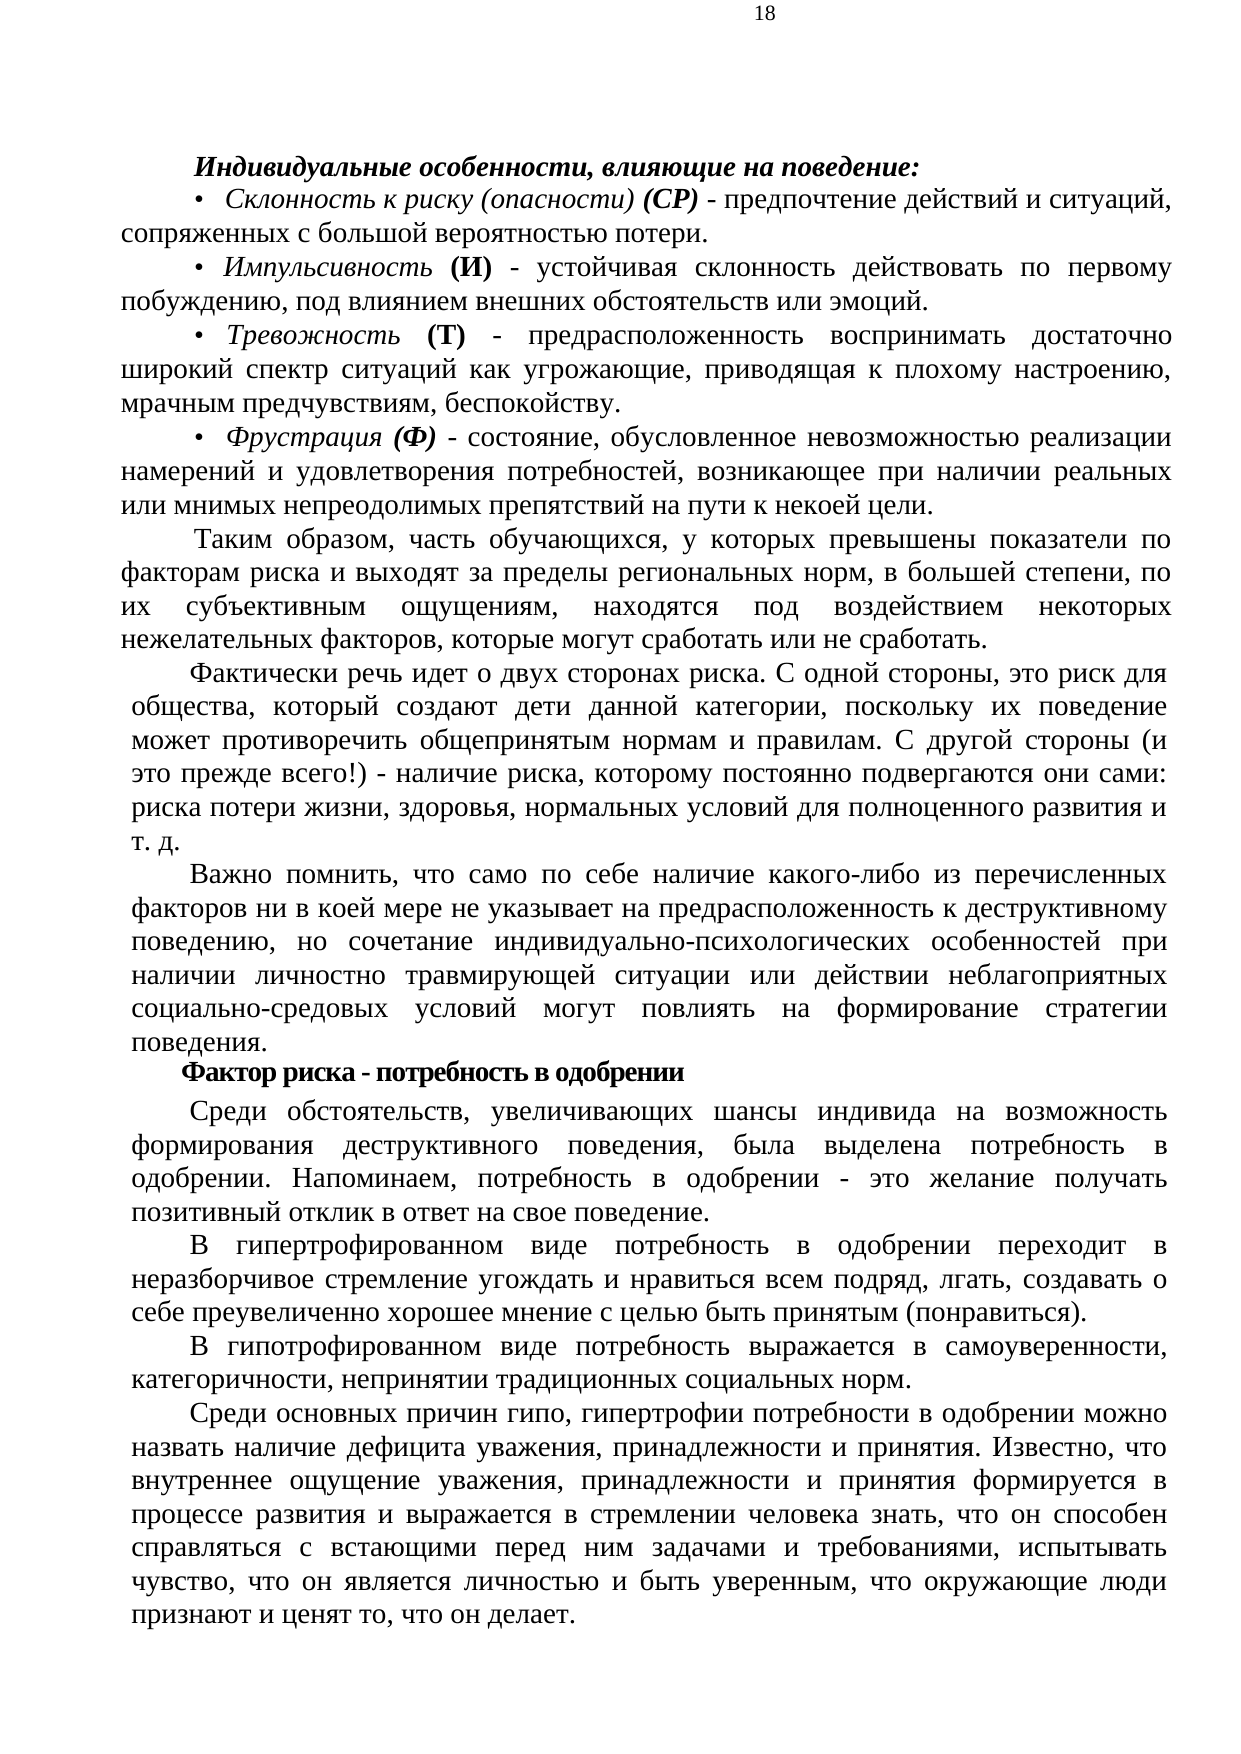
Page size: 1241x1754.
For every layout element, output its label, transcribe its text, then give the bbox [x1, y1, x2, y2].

text Таким образом, часть обучающихся, у которых превышены показатели по факторам риска и выходят за пределы региональных норм, в большей степени, по их субъективным ощущениям, находятся под воздействием некоторых нежелательных факторов, которые могут сработать или не сработать. [121, 521, 1173, 655]
text В гипертрофированном виде потребность в одобрении переходит в неразборчивое стремление угождать и нравиться всем подряд, лгать, создавать о себе преувеличенно хорошее мнение с целью быть принятым (понравиться). [131, 1228, 1168, 1328]
list Тревожность (Т) - предрасположенность воспринимать достаточно широкий спектр ситуаций как угрожающие, приводящая к плохому настроению, мрачным предчувствиям, беспокойству. [121, 317, 1173, 419]
list Склонность к риску (опасности) (СР) - предпочтение действий и ситуаций, сопряженных с большой вероятностью потери. [121, 182, 1173, 249]
list Импульсивность (И) - устойчивая склонность действовать по первому побуждению, под влиянием внешних обстоятельств или эмоций. [121, 249, 1173, 317]
text Среди основных причин гипо, гипертрофии потребности в одобрении можно назвать наличие дефицита уважения, принадлежности и принятия. Известно, что внутреннее ощущение уважения, принадлежности и принятия формируется в процессе развития и выражается в стремлении человека знать, что он способен справляться с встающими перед ним задачами и требованиями, испытывать чувство, что он является личностью и быть уверенным, что окружающие люди признают и ценят то, что он делает. [131, 1396, 1168, 1630]
text Индивидуальные особенности, влияющие на поведение: [121, 153, 1175, 182]
text Важно помнить, что само по себе наличие какого-либо из перечисленных факторов ни в коей мере не указывает на предрасположенность к деструктивному поведению, но сочетание индивидуально-психологических особенностей при наличии личностно травмирующей ситуации или действии неблагоприятных социально-средовых условий могут повлиять на формирование стратегии поведения. [131, 857, 1168, 1058]
text В гипотрофированном виде потребность выражается в самоуверенности, категоричности, непринятии традиционных социальных норм. [131, 1328, 1168, 1396]
text Фактически речь идет о двух сторонах риска. С одной стороны, это риск для общества, который создают дети данной категории, поскольку их поведение может противоречить общепринятым нормам и правилам. С другой стороны (и это прежде всего!) - наличие риска, которому постоянно подвергаются они сами: риска потери жизни, здоровья, нормальных условий для полноценного развития и т. д. [131, 655, 1168, 857]
list Фрустрация (Ф) - состояние, обусловленное невозможностью реализации намерений и удовлетворения потребностей, возникающее при наличии реальных или мнимых непреодолимых препятствий на пути к некоей цели. [121, 419, 1173, 521]
text Фактор риска - потребность в одобрении [131, 1058, 1175, 1087]
text Среди обстоятельств, увеличивающих шансы индивида на возможность формирования деструктивного поведения, была выделена потребность в одобрении. Напоминаем, потребность в одобрении - это желание получать позитивный отклик в ответ на свое поведение. [131, 1094, 1168, 1228]
